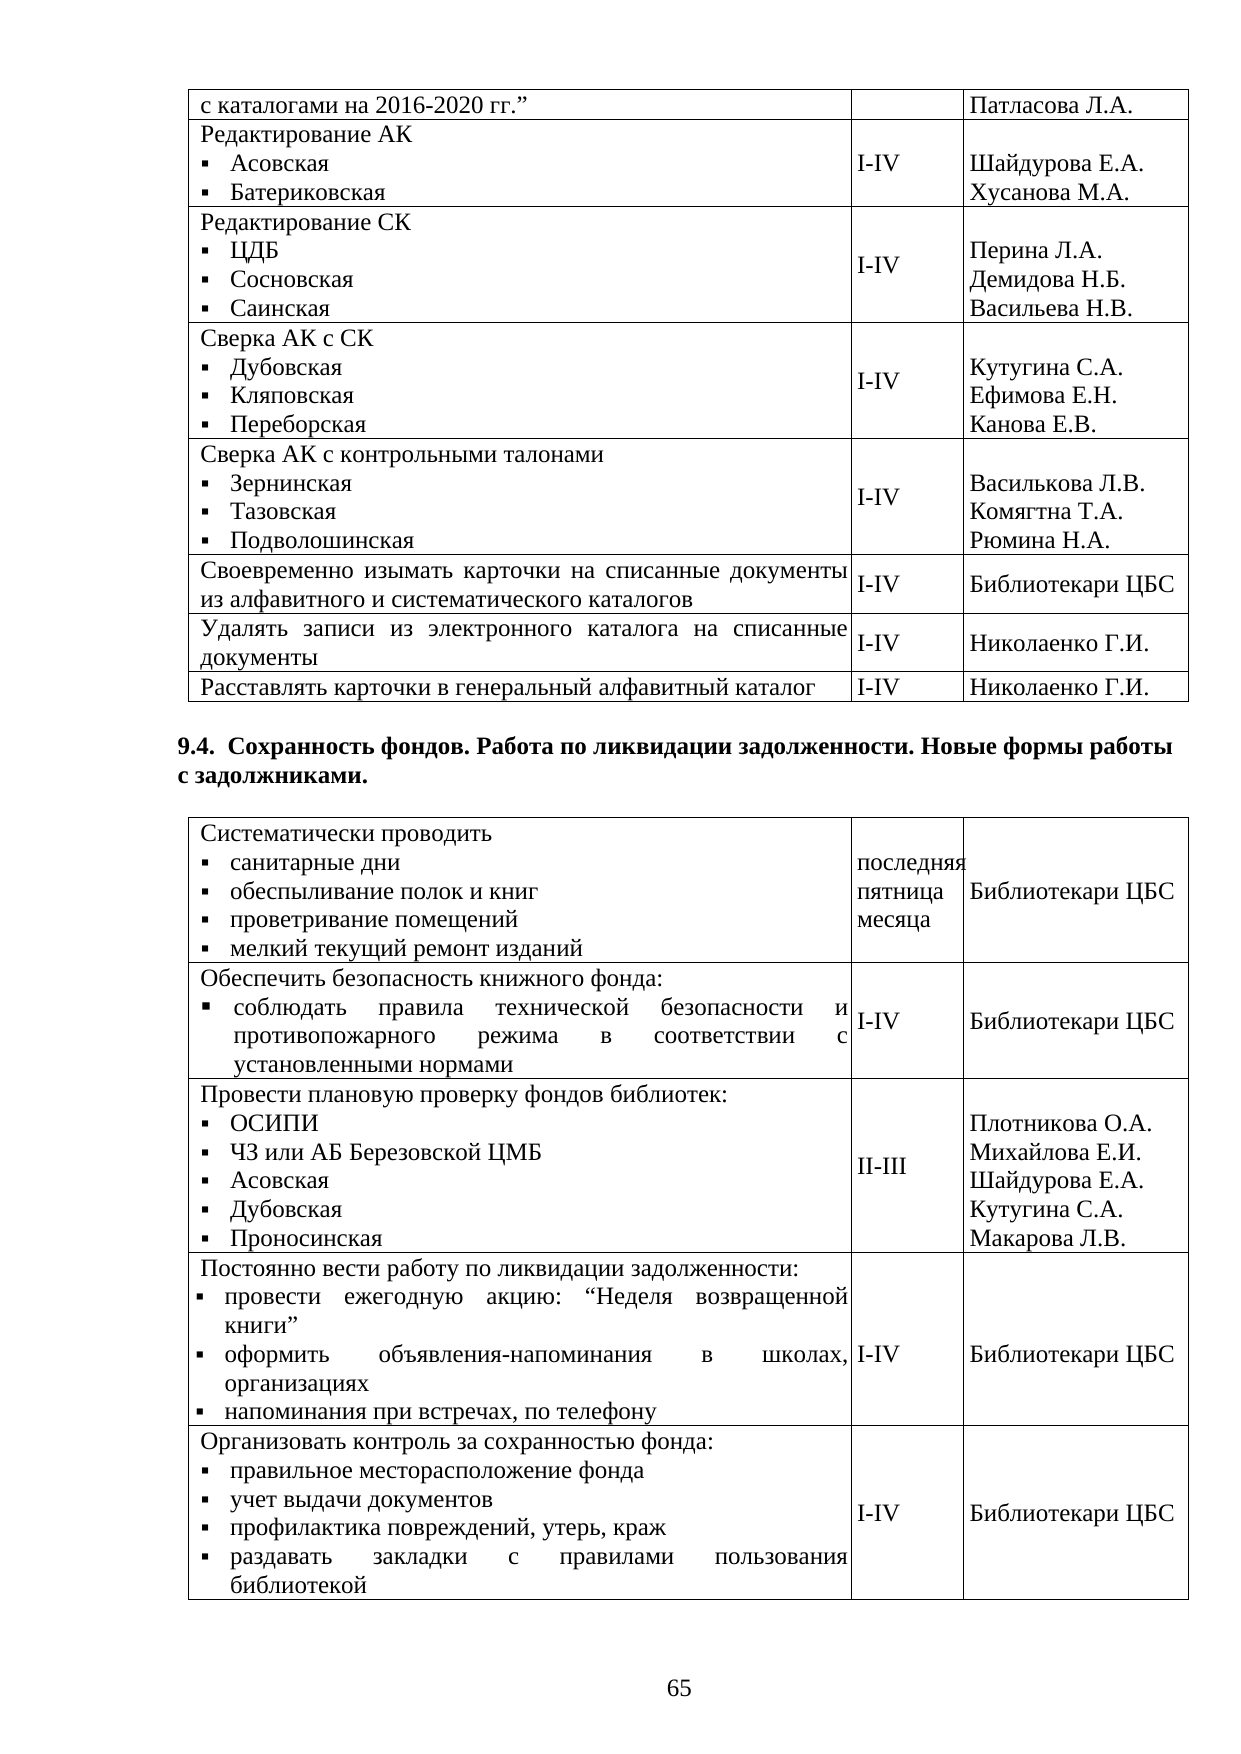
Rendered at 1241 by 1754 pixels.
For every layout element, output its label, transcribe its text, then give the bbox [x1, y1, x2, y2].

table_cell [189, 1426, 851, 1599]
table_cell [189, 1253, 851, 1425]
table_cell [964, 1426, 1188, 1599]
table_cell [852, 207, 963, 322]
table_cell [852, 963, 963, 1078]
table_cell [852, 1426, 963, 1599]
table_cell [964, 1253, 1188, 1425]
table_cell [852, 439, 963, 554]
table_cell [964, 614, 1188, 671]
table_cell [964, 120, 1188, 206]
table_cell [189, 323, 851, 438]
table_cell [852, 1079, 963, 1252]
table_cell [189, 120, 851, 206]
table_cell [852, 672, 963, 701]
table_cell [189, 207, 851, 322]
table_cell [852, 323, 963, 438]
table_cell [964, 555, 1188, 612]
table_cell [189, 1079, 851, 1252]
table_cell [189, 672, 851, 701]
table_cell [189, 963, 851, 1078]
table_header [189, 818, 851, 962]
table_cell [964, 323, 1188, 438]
text 9.4. Сохранность фондов. Работа по ликвидации задолженности. Новые формы работы с задолжниками. [177, 731, 1181, 788]
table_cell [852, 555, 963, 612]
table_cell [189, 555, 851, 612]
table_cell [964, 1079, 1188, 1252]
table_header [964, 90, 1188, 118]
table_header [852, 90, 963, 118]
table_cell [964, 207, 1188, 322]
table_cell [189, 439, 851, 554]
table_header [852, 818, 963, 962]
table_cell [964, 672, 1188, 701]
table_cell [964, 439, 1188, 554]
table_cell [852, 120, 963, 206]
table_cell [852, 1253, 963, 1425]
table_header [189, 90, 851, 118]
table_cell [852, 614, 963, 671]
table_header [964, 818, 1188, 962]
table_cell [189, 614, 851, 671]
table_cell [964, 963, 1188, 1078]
